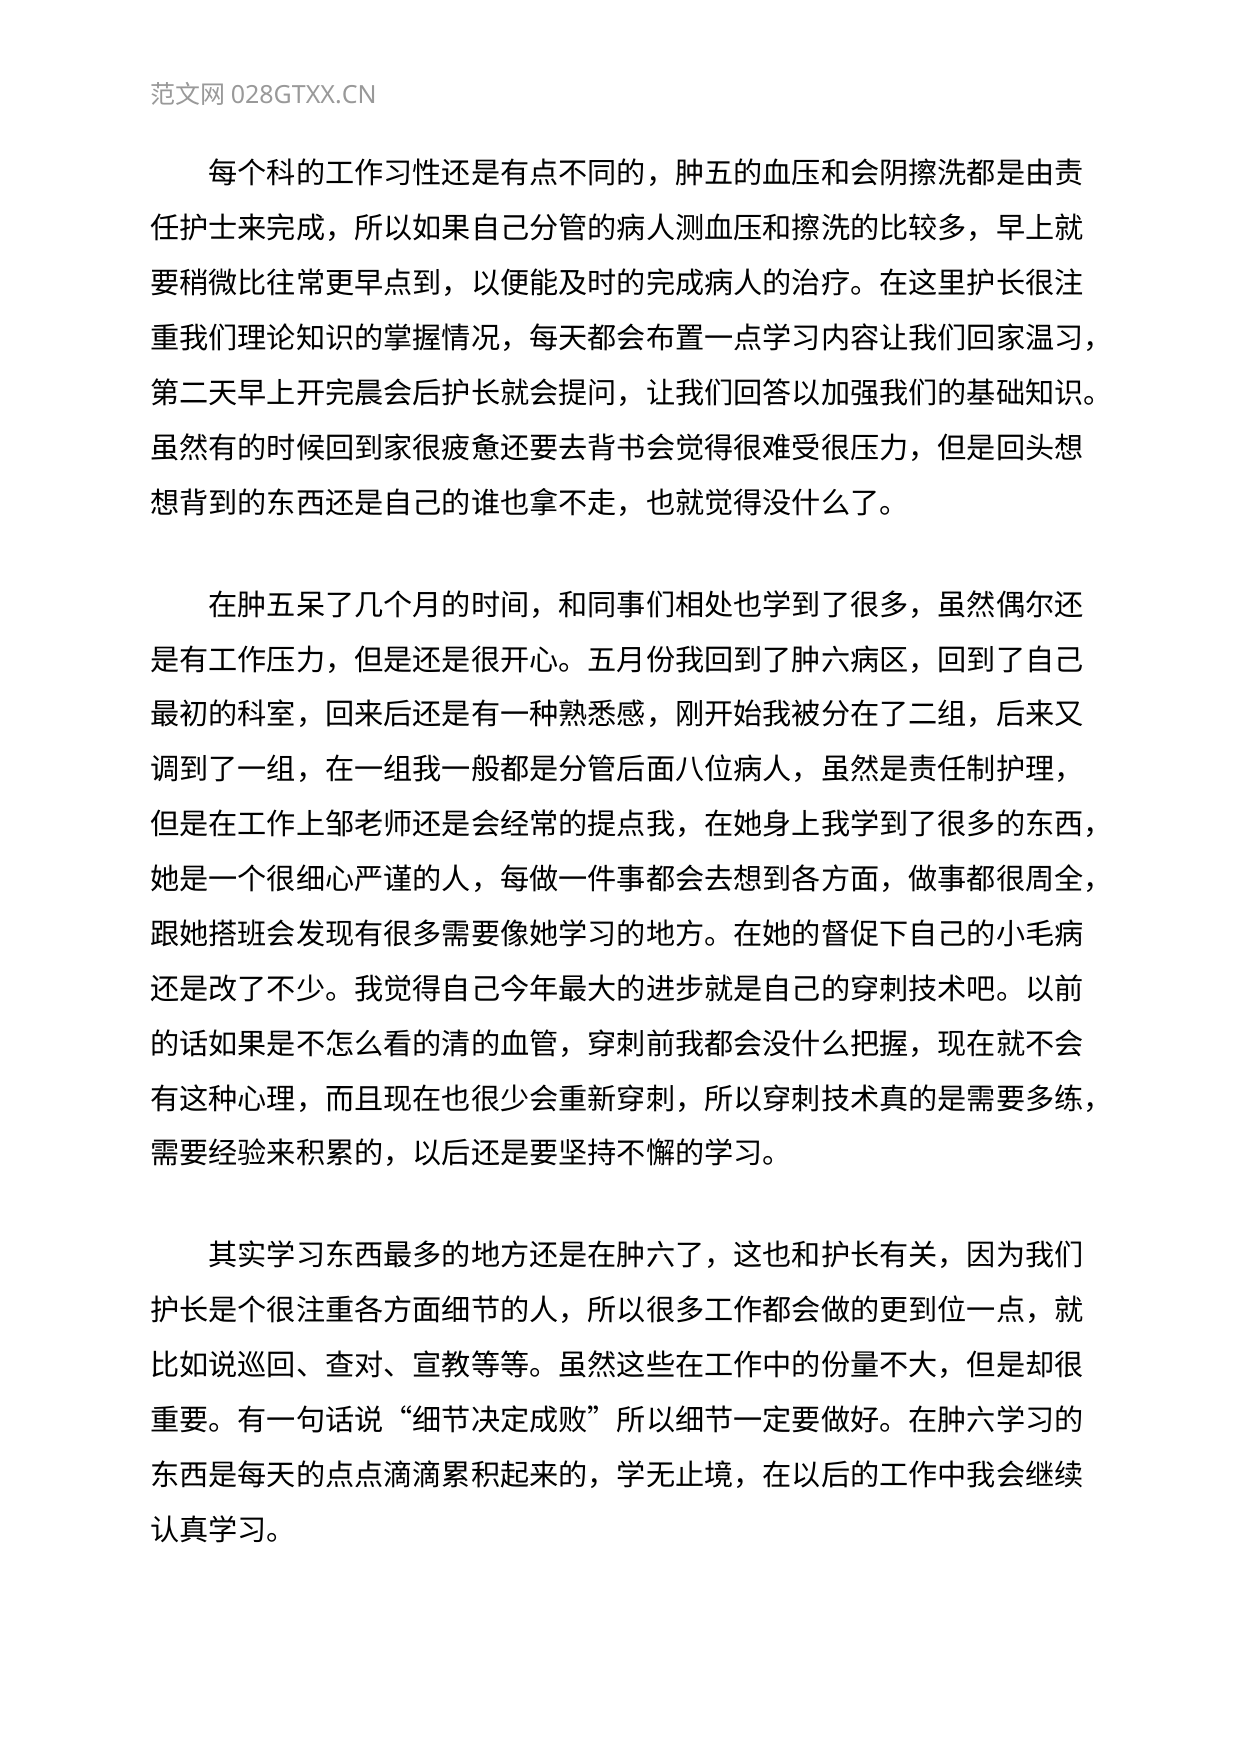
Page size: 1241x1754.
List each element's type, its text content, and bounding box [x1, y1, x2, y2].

text 其实学习东西最多的地方还是在肿六了，这也和护长有关，因为我们护长是个很注重各方面细节的人，所以很多工作都会做的更到位一点，就比如说巡回、查对、宣教等等。虽然这些在工作中的份量不大，但是却很重要。有一句话说“细节决定成败”所以细节一定要做好。在肿六学习的东西是每天的点点滴滴累积起来的，学无止境，在以后的工作中我会继续认真学习。 [150, 1232, 1090, 1549]
text 每个科的工作习性还是有点不同的，肿五的血压和会阴擦洗都是由责任护士来完成，所以如果自己分管的病人测血压和擦洗的比较多，早上就要稍微比往常更早点到，以便能及时的完成病人的治疗。在这里护长很注重我们理论知识的掌握情况，每天都会布置一点学习内容让我们回家温习，第二天早上开完晨会后护长就会提问，让我们回答以加强我们的基础知识。虽然有的时候回到家很疲惫还要去背书会觉得很难受很压力，但是回头想想背到的东西还是自己的谁也拿不走，也就觉得没什么了。 [150, 150, 1090, 522]
text 在肿五呆了几个月的时间，和同事们相处也学到了很多，虽然偶尔还是有工作压力，但是还是很开心。五月份我回到了肿六病区，回到了自己最初的科室，回来后还是有一种熟悉感，刚开始我被分在了二组，后来又调到了一组，在一组我一般都是分管后面八位病人，虽然是责任制护理，但是在工作上邹老师还是会经常的提点我，在她身上我学到了很多的东西，她是一个很细心严谨的人，每做一件事都会去想到各方面，做事都很周全，跟她搭班会发现有很多需要像她学习的地方。在她的督促下自己的小毛病还是改了不少。我觉得自己今年最大的进步就是自己的穿刺技术吧。以前的话如果是不怎么看的清的血管，穿刺前我都会没什么把握，现在就不会有这种心理，而且现在也很少会重新穿刺，所以穿刺技术真的是需要多练，需要经验来积累的，以后还是要坚持不懈的学习。 [150, 581, 1090, 1172]
